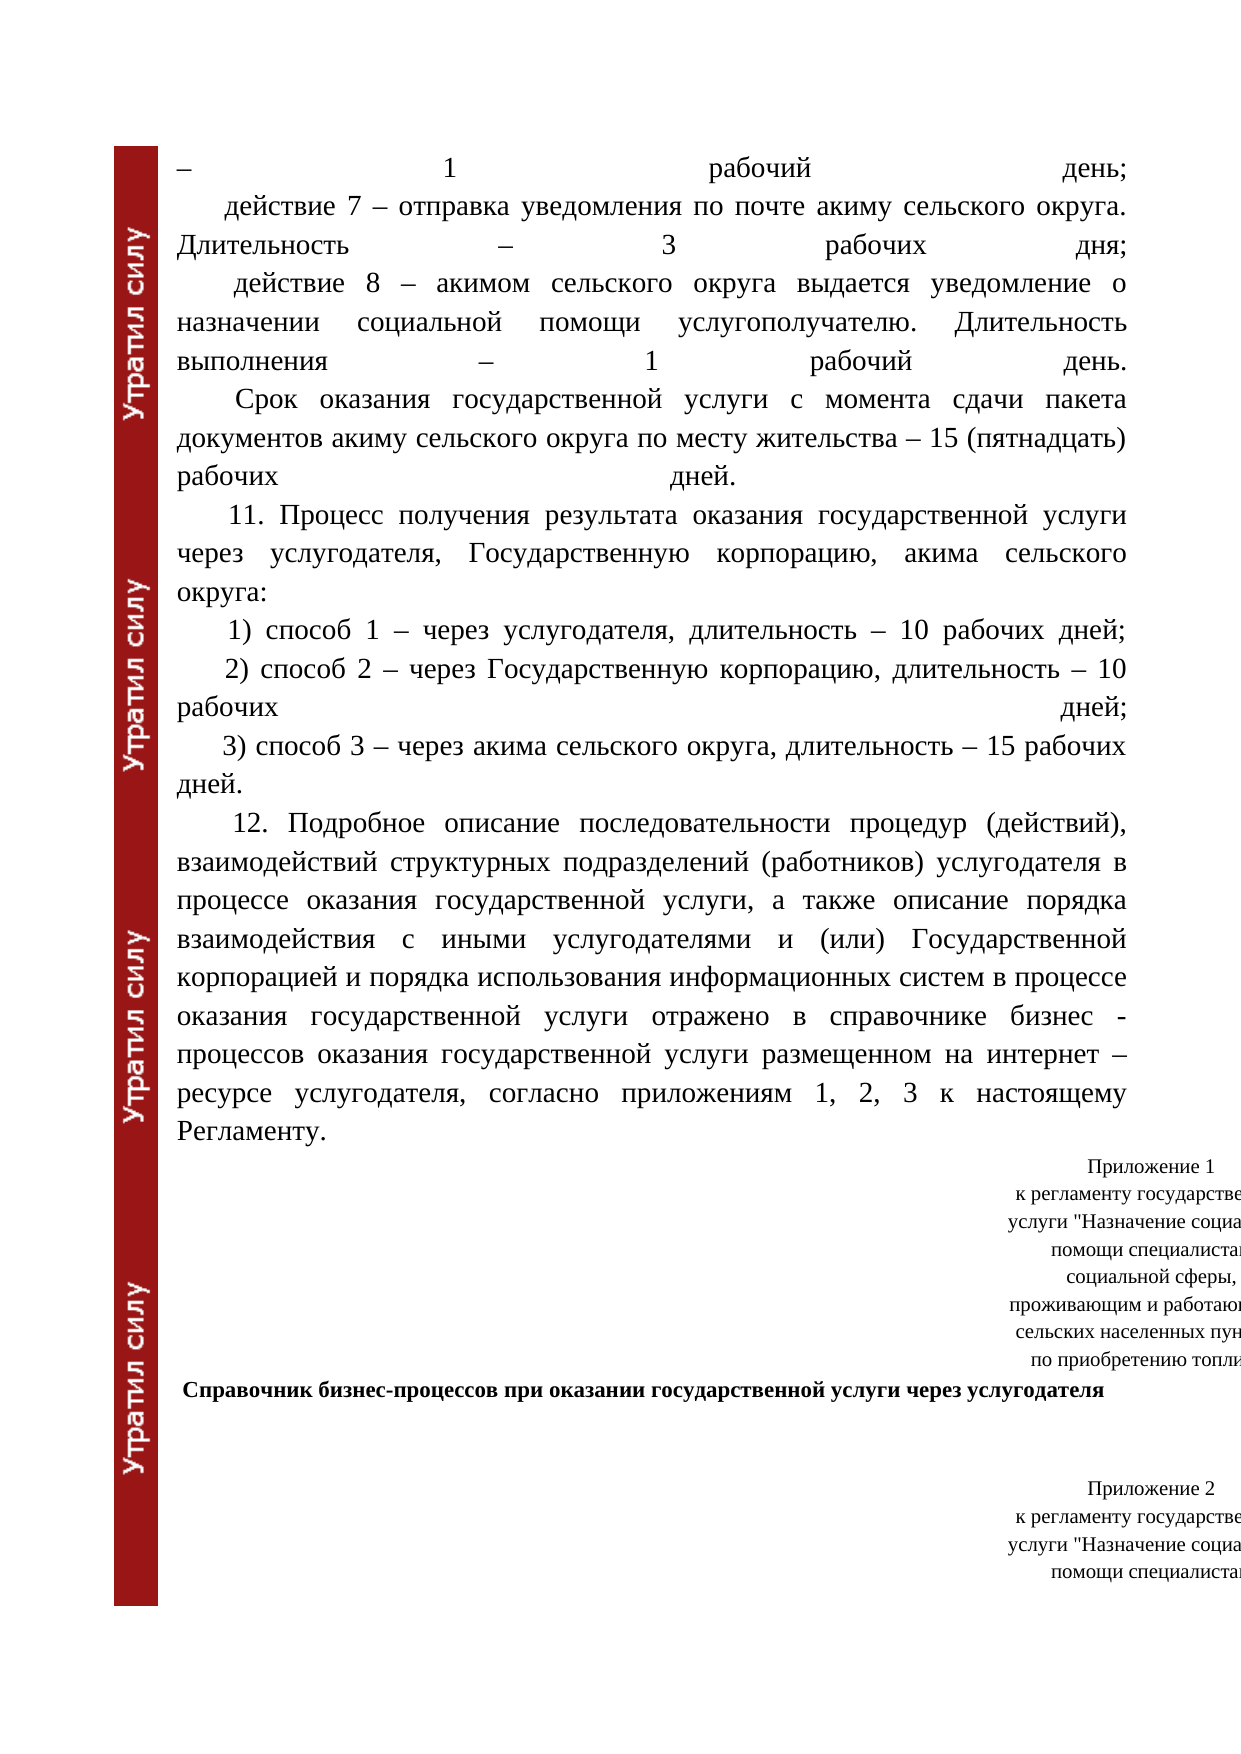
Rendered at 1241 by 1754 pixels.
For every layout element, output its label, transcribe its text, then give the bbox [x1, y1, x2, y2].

picture [114, 1147, 158, 1152]
table_header Приложение 1 к регламенту государственной услуги "Назначение социальной помощи специалистам социальной сферы, проживающим и работающим в сельских населенных пунктах, по приобретению топлива" [912, 1152, 1240, 1376]
picture [114, 146, 158, 150]
picture [114, 1585, 158, 1606]
picture [114, 1403, 158, 1475]
table_header [101, 1475, 912, 1585]
text Справочник бизнес-процессов при оказании государственной услуги через услугодателя [112, 1376, 1128, 1403]
table_header [101, 1152, 912, 1376]
